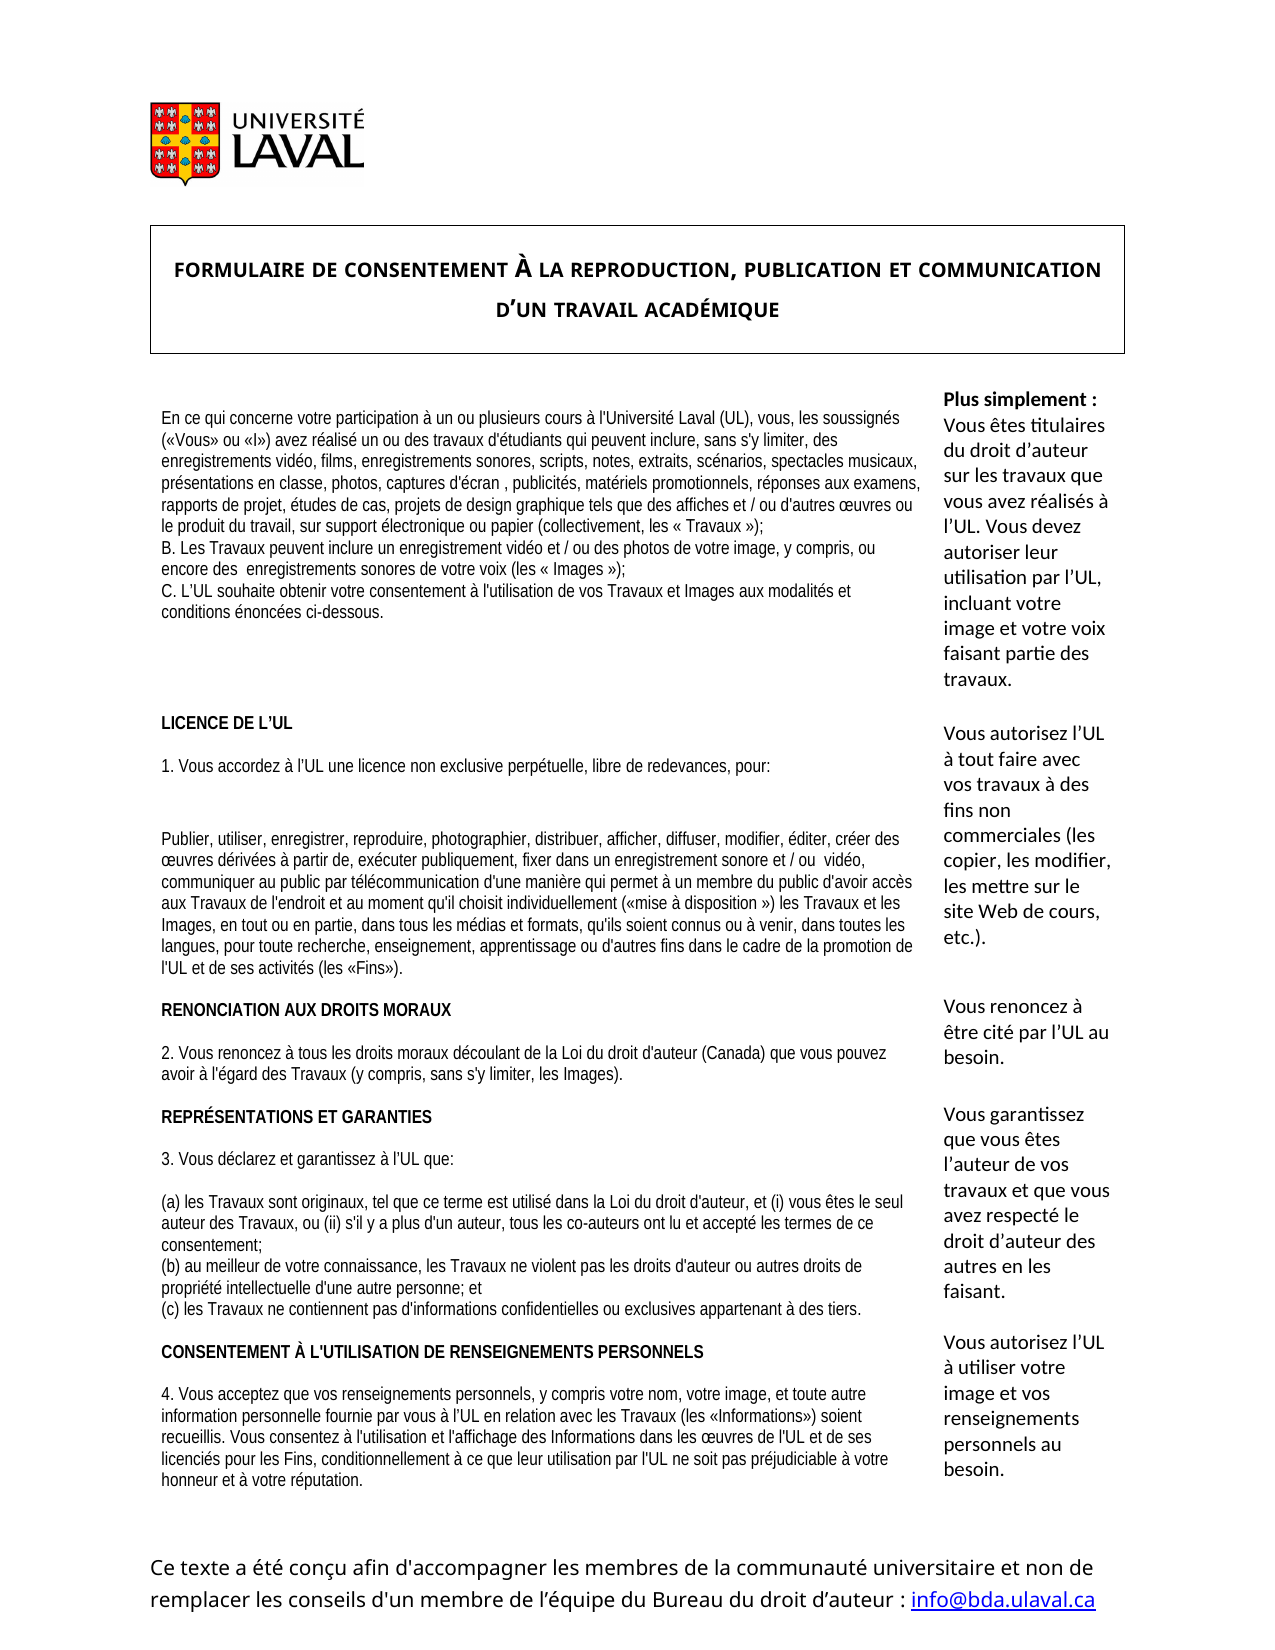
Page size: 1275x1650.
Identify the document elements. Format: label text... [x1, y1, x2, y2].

table_header formulaire de consentement À la reproduction, publication et communication d’un travail académique [151, 226, 1124, 353]
table_header En ce qui concerne votre participation à un ou plusieurs cours à l'Université Laval (UL), vous, les soussignés («Vous» ou «I») avez réalisé un ou des travaux d'étudiants qui peuvent inclure, sans s'y limiter, des enregistrements vidéo, films, enregistrements sonores, scripts, notes, extraits, scénarios, spectacles musicaux, présentations en classe, photos, captures d'écran , publicités, matériels promotionnels, réponses aux examens, rapports de projet, études de cas, projets de design graphique tels que des affiches et / ou d'autres œuvres ou le produit du travail, sur support électronique ou papier (collectivement, les « Travaux »); B. Les Travaux peuvent inclure un enregistrement vidéo et / ou des photos de votre image, y compris, ou encore des enregistrements sonores de votre voix (les « Images »); C. L’UL souhaite obtenir votre consentement à l'utilisation de vos Travaux et Images aux modalités et conditions énoncées ci-dessous. [150, 386, 932, 691]
table_header Plus simplement : Vous êtes titulaires du droit d’auteur sur les travaux que vous avez réalisés à l’UL. Vous devez autoriser leur utilisation par l’UL, incluant votre image et votre voix faisant partie des travaux. [932, 386, 1124, 691]
table_cell Vous autorisez l’UL à tout faire avec vos travaux à des fins non commerciales (les copier, les modifier, les mettre sur le site Web de cours, etc.). [932, 691, 1124, 978]
table_cell LICENCE DE L’UL 1. Vous accordez à l’UL une licence non exclusive perpétuelle, libre de redevances, pour: Publier, utiliser, enregistrer, reproduire, photographier, distribuer, afficher, diffuser, modifier, éditer, créer des œuvres dérivées à partir de, exécuter publiquement, fixer dans un enregistrement sonore et / ou vidéo, communiquer au public par télécommunication d'une manière qui permet à un membre du public d'avoir accès aux Travaux de l'endroit et au moment qu'il choisit individuellement («mise à disposition ») les Travaux et les Images, en tout ou en partie, dans tous les médias et formats, qu'ils soient connus ou à venir, dans toutes les langues, pour toute recherche, enseignement, apprentissage ou d'autres fins dans le cadre de la promotion de l'UL et de ses activités (les «Fins»). [150, 691, 932, 978]
table_cell REPRÉSENTATIONS ET GARANTIES 3. Vous déclarez et garantissez à l’UL que: (a) les Travaux sont originaux, tel que ce terme est utilisé dans la Loi du droit d'auteur, et (i) vous êtes le seul auteur des Travaux, ou (ii) s'il y a plus d'un auteur, tous les co-auteurs ont lu et accepté les termes de ce consentement; (b) au meilleur de votre connaissance, les Travaux ne violent pas les droits d'auteur ou autres droits de propriété intellectuelle d'une autre personne; et (c) les Travaux ne contiennent pas d'informations confidentielles ou exclusives appartenant à des tiers. [150, 1085, 932, 1320]
table_cell Vous garantissez que vous êtes l’auteur de vos travaux et que vous avez respecté le droit d’auteur des autres en les faisant. [932, 1085, 1124, 1320]
table_cell CONSENTEMENT À L'UTILISATION DE RENSEIGNEMENTS PERSONNELS 4. Vous acceptez que vos renseignements personnels, y compris votre nom, votre image, et toute autre information personnelle fournie par vous à l’UL en relation avec les Travaux (les «Informations») soient recueillis. Vous consentez à l'utilisation et l'affichage des Informations dans les œuvres de l'UL et de ses licenciés pour les Fins, conditionnellement à ce que leur utilisation par l'UL ne soit pas préjudiciable à votre honneur et à votre réputation. [150, 1320, 932, 1491]
table_cell Vous renoncez à être cité par l’UL au besoin. [932, 979, 1124, 1085]
table_cell Vous autorisez l’UL à utiliser votre image et vos renseignements personnels au besoin. [932, 1320, 1124, 1491]
picture [150, 102, 364, 187]
table_cell RENONCIATION AUX DROITS MORAUX 2. Vous renoncez à tous les droits moraux découlant de la Loi du droit d'auteur (Canada) que vous pouvez avoir à l'égard des Travaux (y compris, sans s'y limiter, les Images). [150, 979, 932, 1085]
